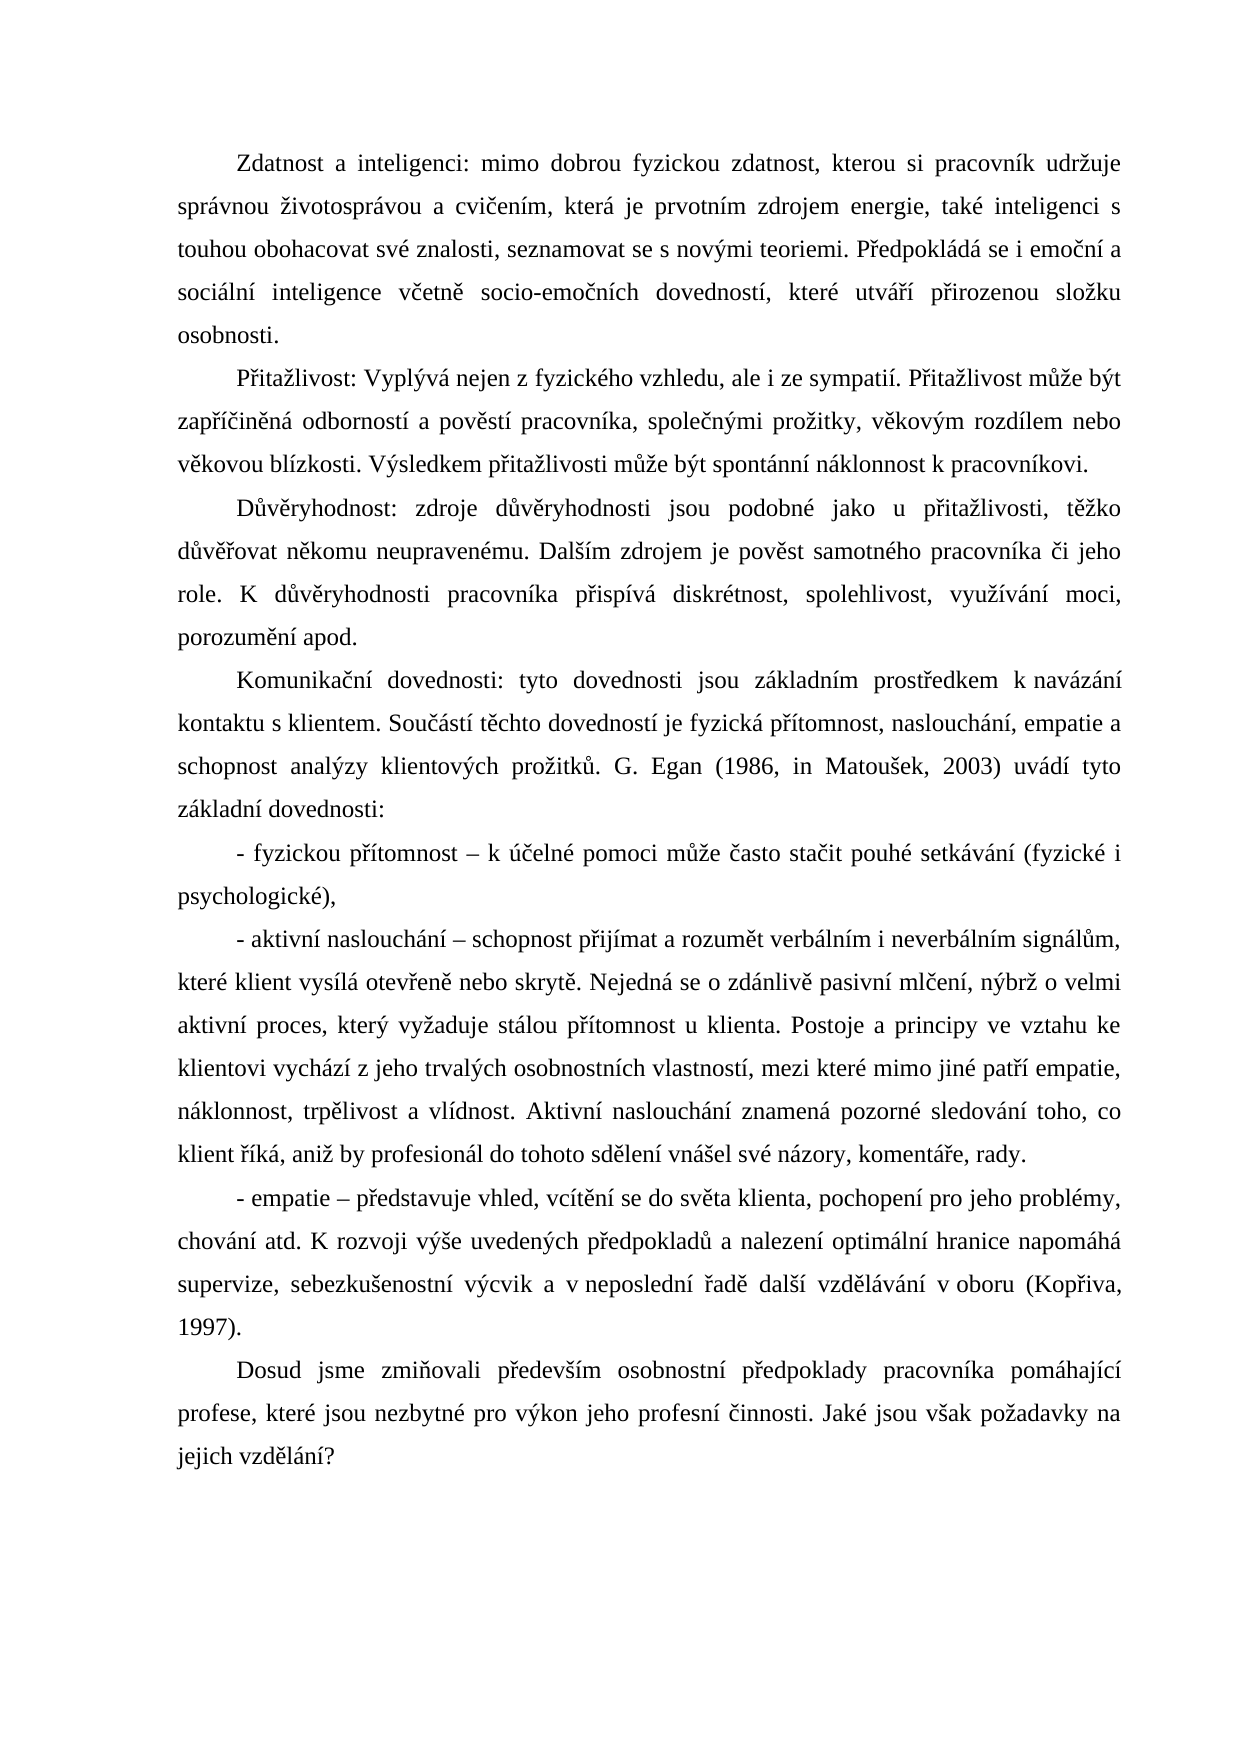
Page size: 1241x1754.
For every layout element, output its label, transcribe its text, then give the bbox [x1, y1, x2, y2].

text Důvěryhodnost: zdroje důvěryhodnosti jsou podobné jako u přitažlivosti, těžko důvěřovat někomu neupravenému. Dalším zdrojem je pověst samotného pracovníka či jeho role. K důvěryhodnosti pracovníka přispívá diskrétnost, spolehlivost, využívání moci, porozumění apod. [177, 493, 1122, 651]
text Přitažlivost: Vyplývá nejen z fyzického vzhledu, ale i ze sympatií. Přitažlivost může být zapříčiněná odborností a pověstí pracovníka, společnými prožitky, věkovým rozdílem nebo věkovou blízkosti. Výsledkem přitažlivosti může být spontánní náklonnost k pracovníkovi. [177, 363, 1122, 478]
text - aktivní naslouchání – schopnost přijímat a rozumět verbálním i neverbálním signálům, které klient vysílá otevřeně nebo skrytě. Nejedná se o zdánlivě pasivní mlčení, nýbrž o velmi aktivní proces, který vyžaduje stálou přítomnost u klienta. Postoje a principy ve vztahu ke klientovi vychází z jeho trvalých osobnostních vlastností, mezi které mimo jiné patří empatie, náklonnost, trpělivost a vlídnost. Aktivní naslouchání znamená pozorné sledování toho, co klient říká, aniž by profesionál do tohoto sdělení vnášel své názory, komentáře, rady. [177, 924, 1122, 1168]
text Zdatnost a inteligenci: mimo dobrou fyzickou zdatnost, kterou si pracovník udržuje správnou životosprávou a cvičením, která je prvotním zdrojem energie, také inteligenci s touhou obohacovat své znalosti, seznamovat se s novými teoriemi. Předpokládá se i emoční a sociální inteligence včetně socio-emočních dovedností, které utváří přirozenou složku osobnosti. [177, 148, 1122, 349]
text Komunikační dovednosti: tyto dovednosti jsou základním prostředkem k navázání kontaktu s klientem. Součástí těchto dovedností je fyzická přítomnost, naslouchání, empatie a schopnost analýzy klientových prožitků. G. Egan (1986, in Matoušek, 2003) uvádí tyto základní dovednosti: [177, 665, 1122, 823]
text Dosud jsme zmiňovali především osobnostní předpoklady pracovníka pomáhající profese, které jsou nezbytné pro výkon jeho profesní činnosti. Jaké jsou však požadavky na jejich vzdělání? [177, 1355, 1122, 1470]
text - fyzickou přítomnost – k účelné pomoci může často stačit pouhé setkávání (fyzické i psychologické), [177, 838, 1122, 909]
text - empatie – představuje vhled, vcítění se do světa klienta, pochopení pro jeho problémy, chování atd. K rozvoji výše uvedených předpokladů a nalezení optimální hranice napomáhá supervize, sebezkušenostní výcvik a v neposlední řadě další vzdělávání v oboru (Kopřiva, 1997). [177, 1183, 1122, 1341]
